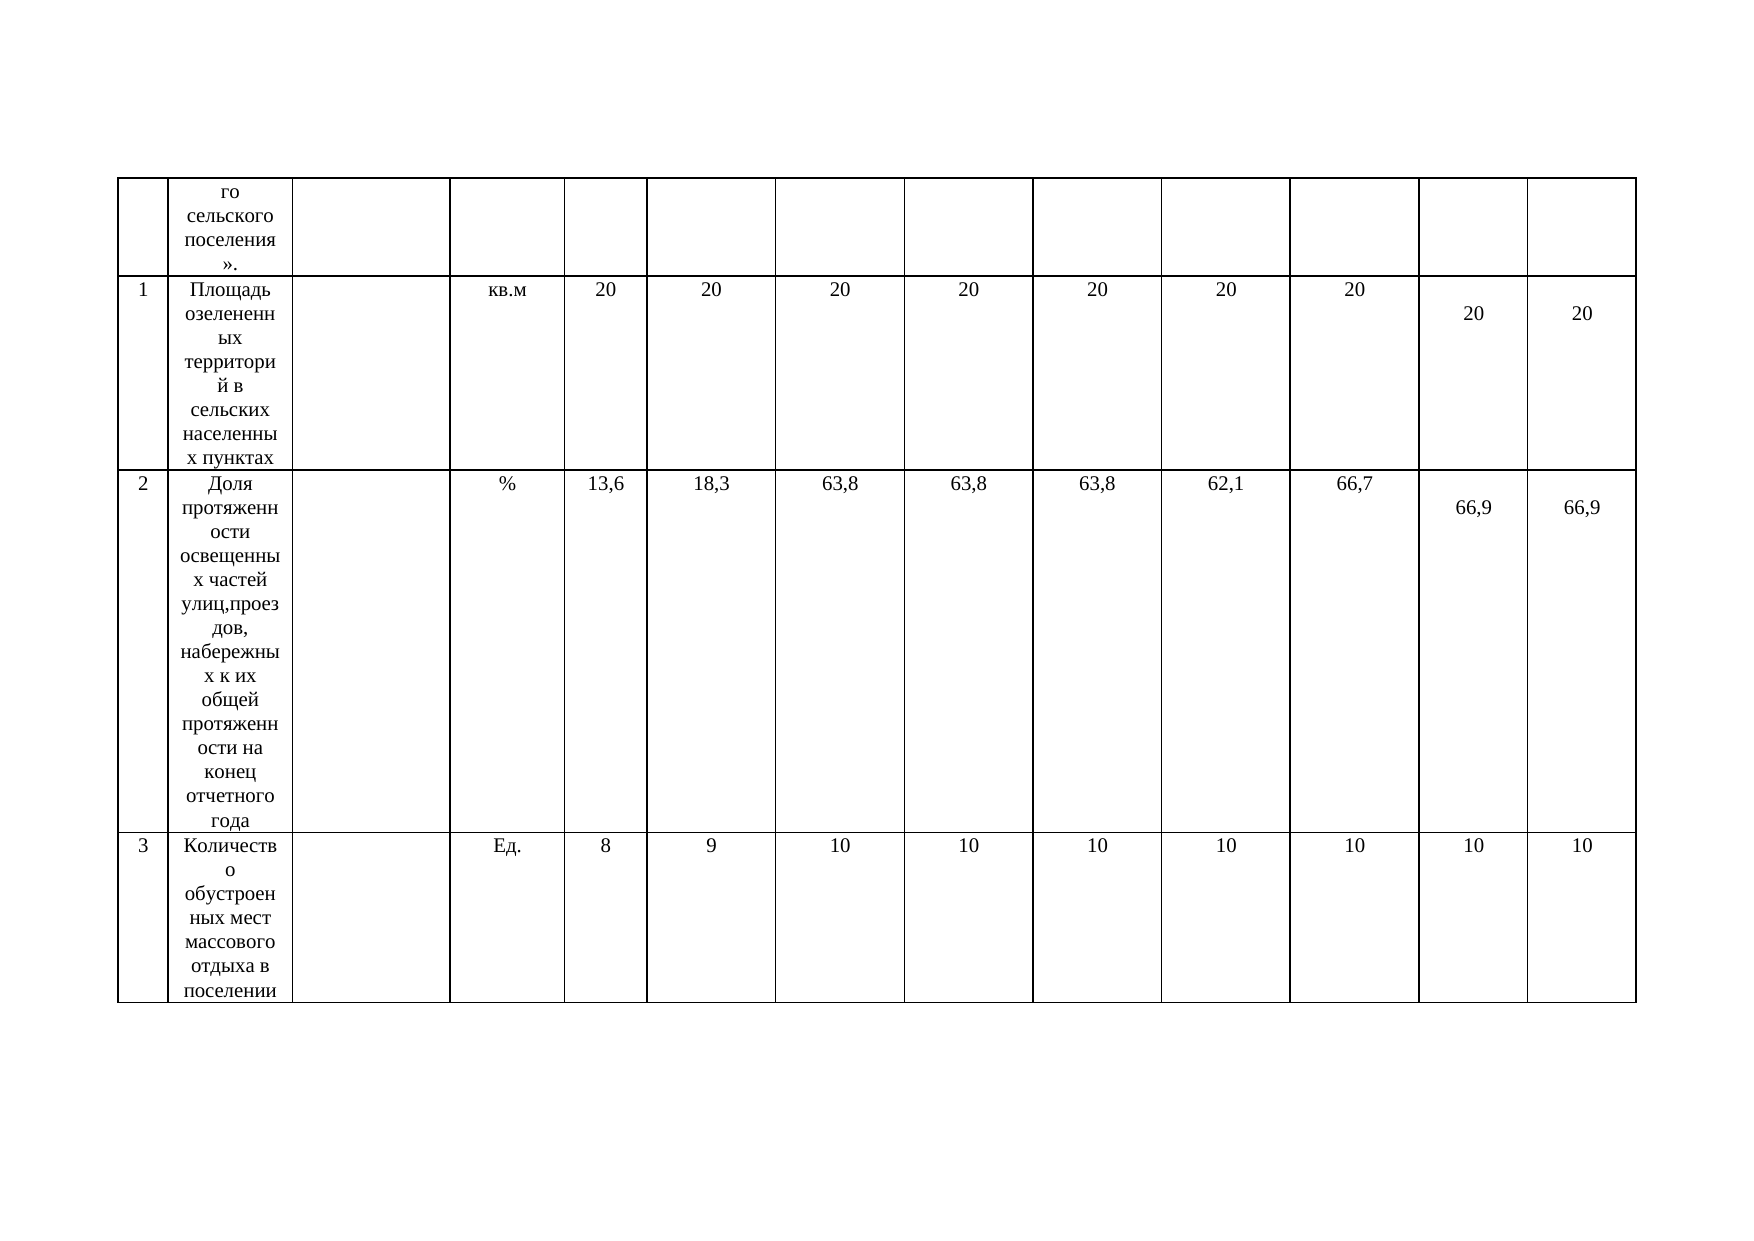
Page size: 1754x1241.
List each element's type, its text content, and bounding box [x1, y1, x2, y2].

table_cell 10 [905, 833, 1032, 1002]
table_cell 63,8 [776, 471, 904, 832]
table_cell 20 [1162, 277, 1289, 469]
table_cell 66,9 [1528, 471, 1635, 832]
table_cell 20 [776, 277, 904, 469]
table_cell 20 [1034, 277, 1161, 469]
table_cell 8 [565, 833, 646, 1002]
table_cell 20 [1528, 277, 1635, 469]
table_cell [1162, 179, 1289, 275]
table_cell [1291, 179, 1418, 275]
table_cell [1528, 179, 1635, 275]
table_cell [293, 471, 449, 832]
table_cell 63,8 [1034, 471, 1161, 832]
table_cell 62,1 [1162, 471, 1289, 832]
table_cell Доля протяженности освещенных частей улиц,проездов, набережных к их общей протяженности на конец отчетного года [169, 471, 292, 832]
table_cell [905, 179, 1032, 275]
table_cell [1034, 179, 1161, 275]
table_cell [293, 277, 449, 469]
table_cell 20 [1420, 277, 1527, 469]
table_cell 10 [1528, 833, 1635, 1002]
table_cell 3 [119, 833, 167, 1002]
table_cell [169, 179, 292, 275]
table_cell 10 [776, 833, 904, 1002]
table_cell Количество обустроенных мест массового отдыха в поселении [169, 833, 292, 1002]
table_cell [119, 179, 167, 275]
table_cell 10 [1291, 833, 1418, 1002]
table_cell 13,6 [565, 471, 646, 832]
table_cell Ед. [451, 833, 564, 1002]
table_cell 1 [119, 277, 167, 469]
table_cell [293, 179, 449, 275]
table_cell [776, 179, 904, 275]
table_cell 20 [565, 277, 646, 469]
table_cell [648, 179, 775, 275]
table_cell 10 [1034, 833, 1161, 1002]
table_cell [293, 833, 449, 1002]
table_cell 10 [1420, 833, 1527, 1002]
table_cell кв.м [451, 277, 564, 469]
table_cell 18,3 [648, 471, 775, 832]
table_cell [451, 179, 564, 275]
table_cell 9 [648, 833, 775, 1002]
table_cell 66,9 [1420, 471, 1527, 832]
table_cell % [451, 471, 564, 832]
table_cell 20 [1291, 277, 1418, 469]
table_cell 2 [119, 471, 167, 832]
table_cell [565, 179, 646, 275]
table_cell Площадь озелененных территорий в сельских населенных пунктах [169, 277, 292, 469]
table_cell 20 [648, 277, 775, 469]
table_cell 20 [905, 277, 1032, 469]
table_cell 10 [1162, 833, 1289, 1002]
table_cell [1420, 179, 1527, 275]
table_cell 63,8 [905, 471, 1032, 832]
table_cell 66,7 [1291, 471, 1418, 832]
